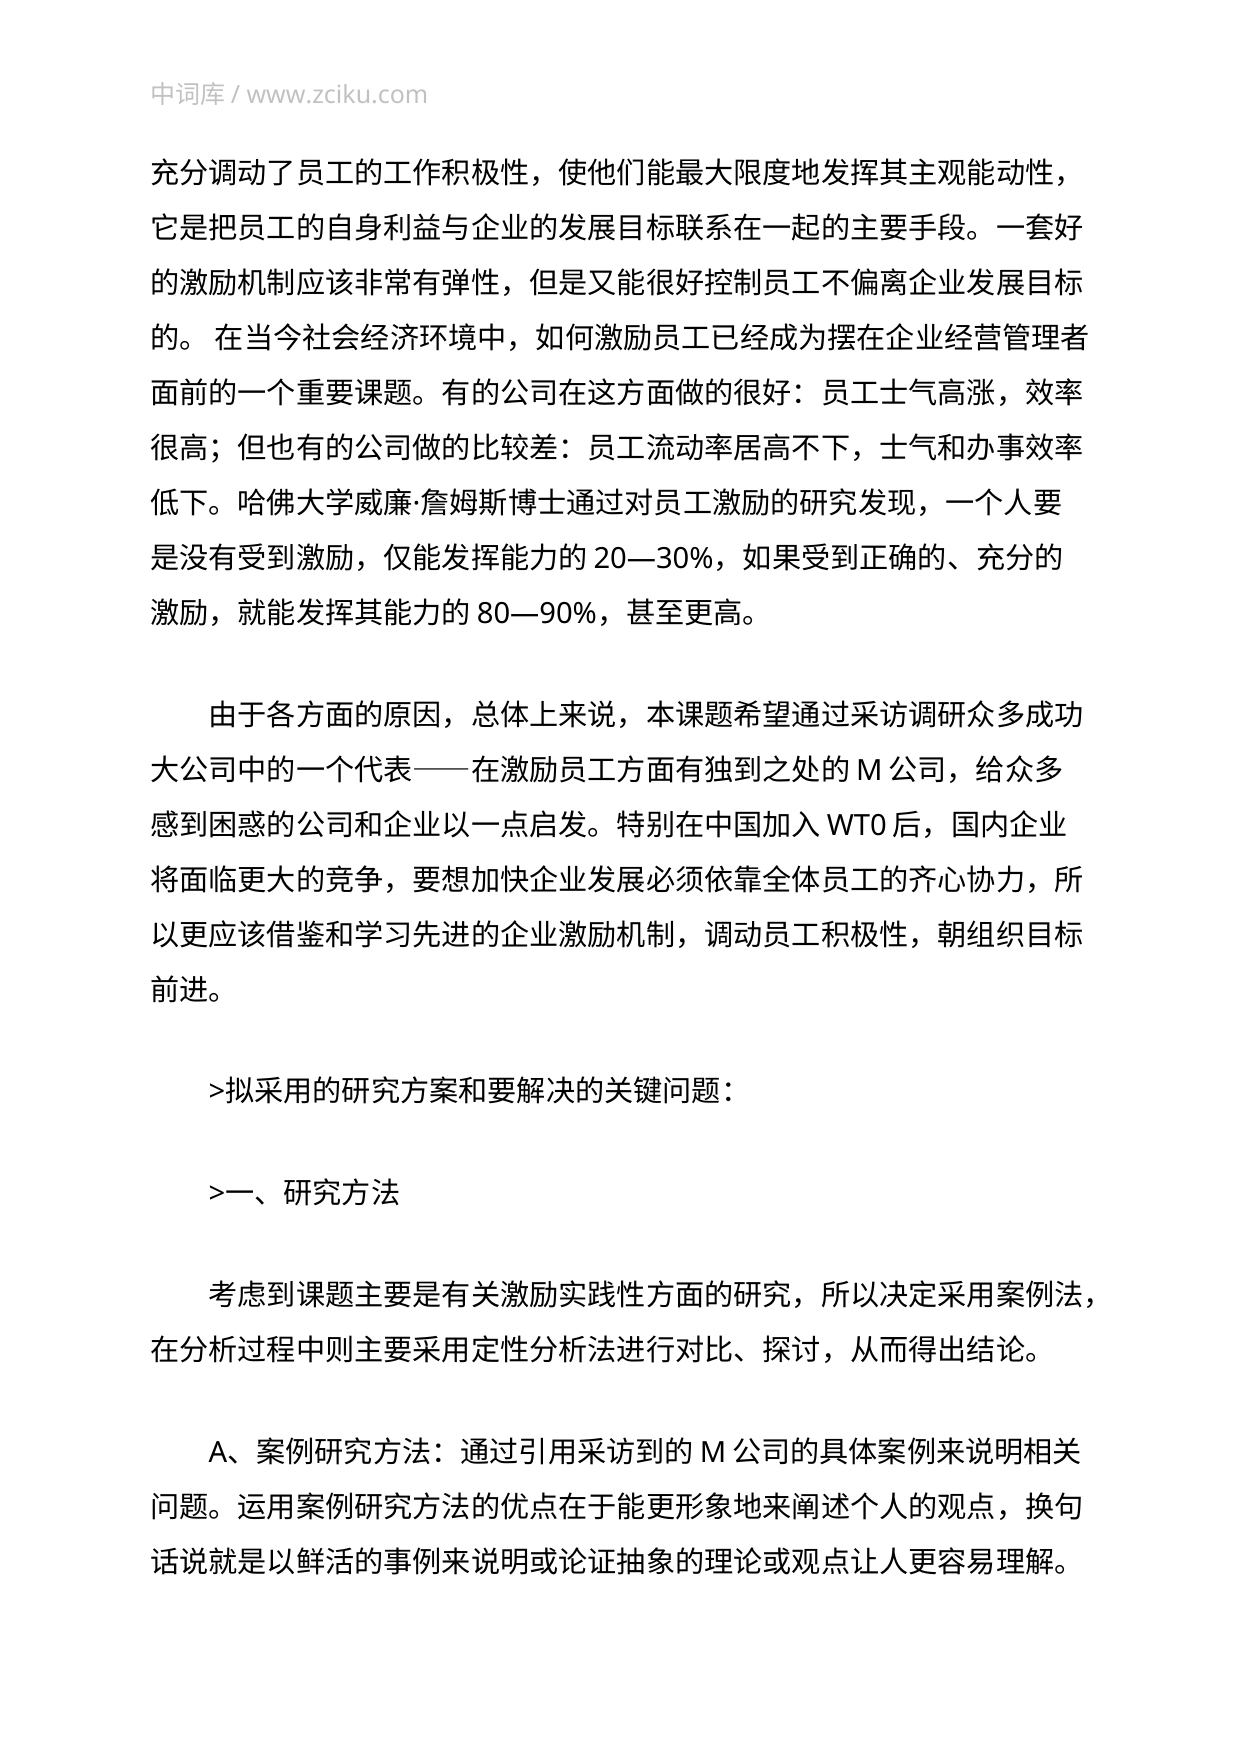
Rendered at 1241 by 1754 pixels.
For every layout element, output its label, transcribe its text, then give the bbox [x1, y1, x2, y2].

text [150, 150, 1090, 632]
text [150, 1428, 1090, 1581]
text 考虑到课题主要是有关激励实践性方面的研究，所以决定采用案例法，在分析过程中则主要采用定性分析法进行对比、探讨，从而得出结论。 [150, 1272, 1090, 1369]
text 由于各方面的原因，总体上来说，本课题希望通过采访调研众多成功大公司中的一个代表——在激励员工方面有独到之处的M公司，给众多感到困惑的公司和企业以一点启发。特别在中国加入WT0后，国内企业将面临更大的竞争，要想加快企业发展必须依靠全体员工的齐心协力，所以更应该借鉴和学习先进的企业激励机制，调动员工积极性，朝组织目标前进。 [150, 691, 1090, 1008]
text >拟采用的研究方案和要解决的关键问题： [150, 1068, 1090, 1110]
text >一、研究方法 [150, 1170, 1090, 1212]
